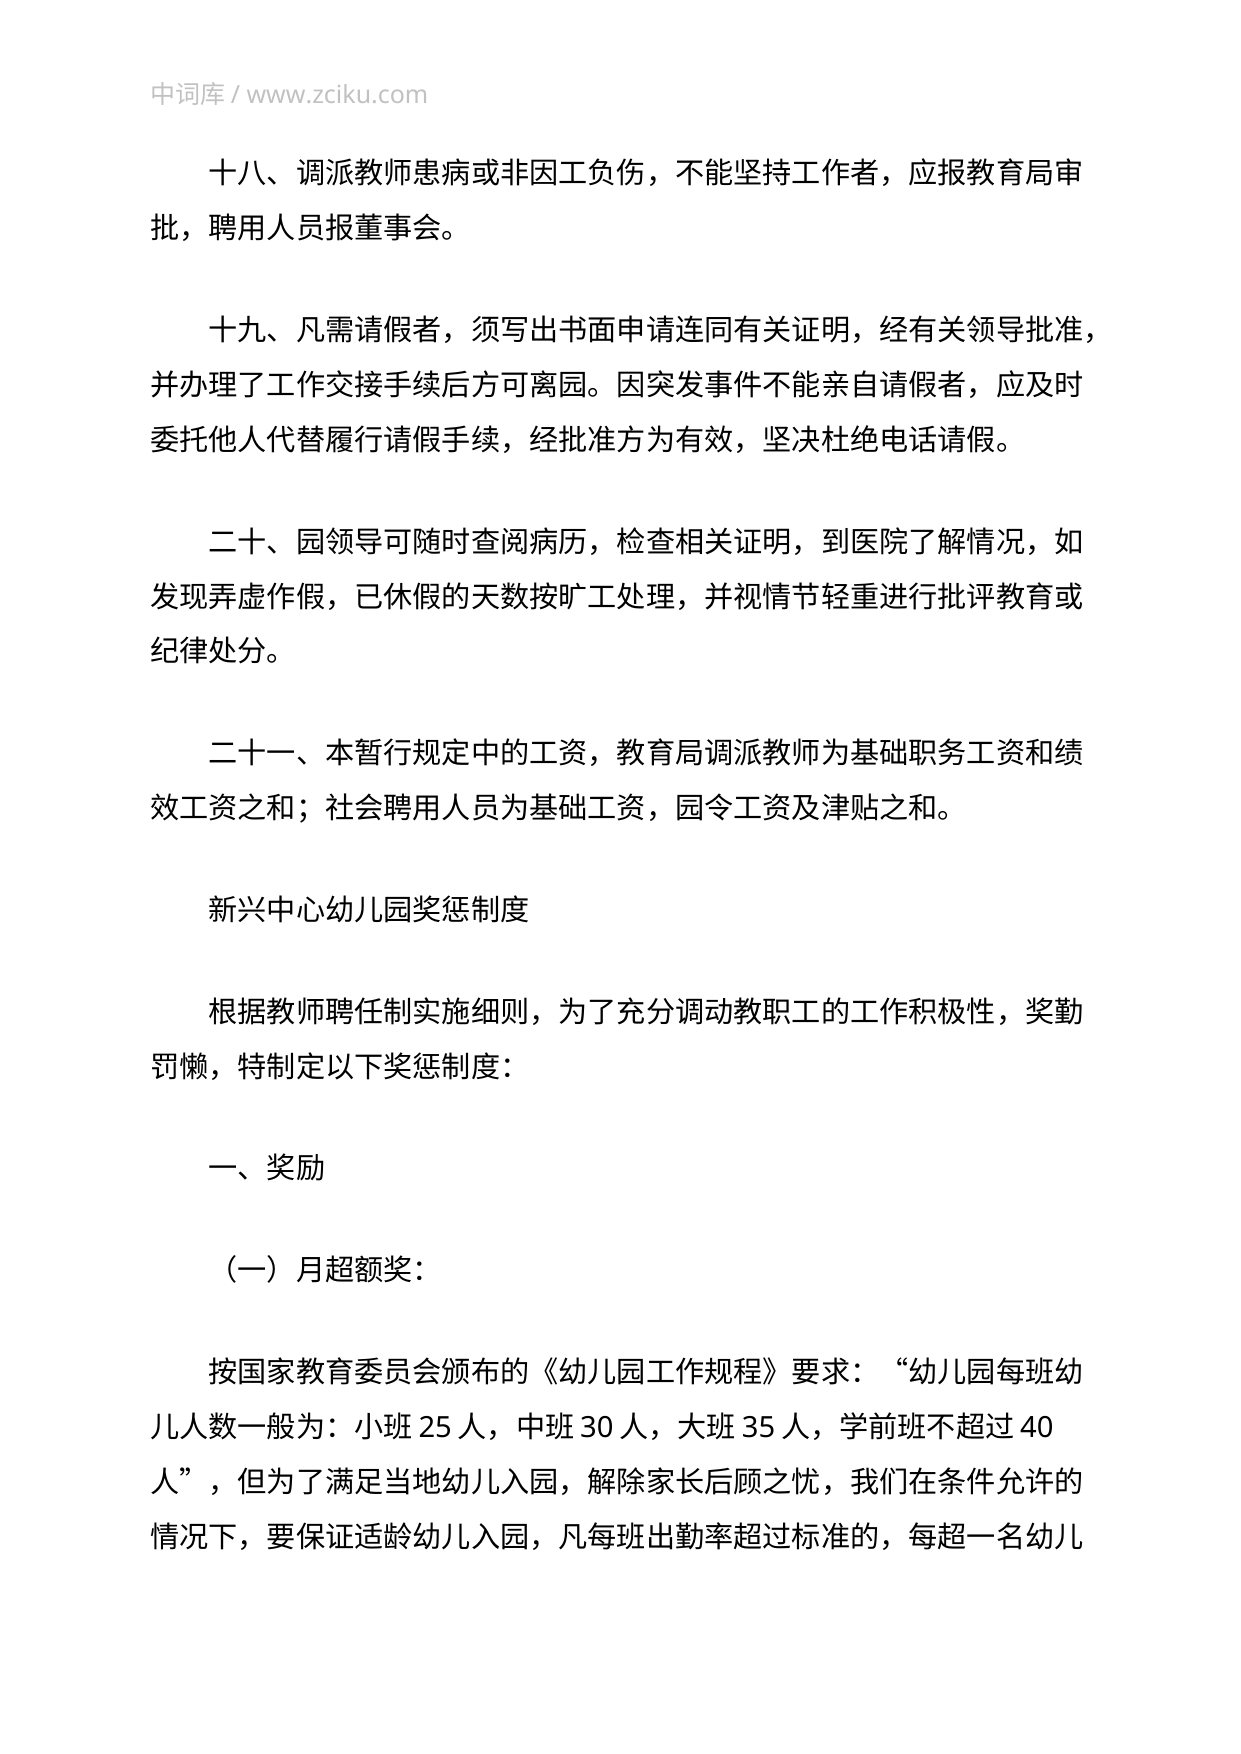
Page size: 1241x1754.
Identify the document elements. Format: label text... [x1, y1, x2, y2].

text 十八、调派教师患病或非因工负伤，不能坚持工作者，应报教育局审批，聘用人员报董事会。 [150, 150, 1090, 247]
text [150, 1348, 1090, 1556]
text 二十、园领导可随时查阅病历，检查相关证明，到医院了解情况，如发现弄虚作假，已休假的天数按旷工处理，并视情节轻重进行批评教育或纪律处分。 [150, 518, 1090, 670]
text 十九、凡需请假者，须写出书面申请连同有关证明，经有关领导批准，并办理了工作交接手续后方可离园。因突发事件不能亲自请假者，应及时委托他人代替履行请假手续，经批准方为有效，坚决杜绝电话请假。 [150, 307, 1090, 459]
text 新兴中心幼儿园奖惩制度 [150, 886, 1090, 929]
text （一）月超额奖： [150, 1247, 1090, 1289]
text 根据教师聘任制实施细则，为了充分调动教职工的工作积极性，奖勤罚懒，特制定以下奖惩制度： [150, 988, 1090, 1085]
text 一、奖励 [150, 1145, 1090, 1187]
text 二十一、本暂行规定中的工资，教育局调派教师为基础职务工资和绩效工资之和；社会聘用人员为基础工资，园令工资及津贴之和。 [150, 730, 1090, 827]
